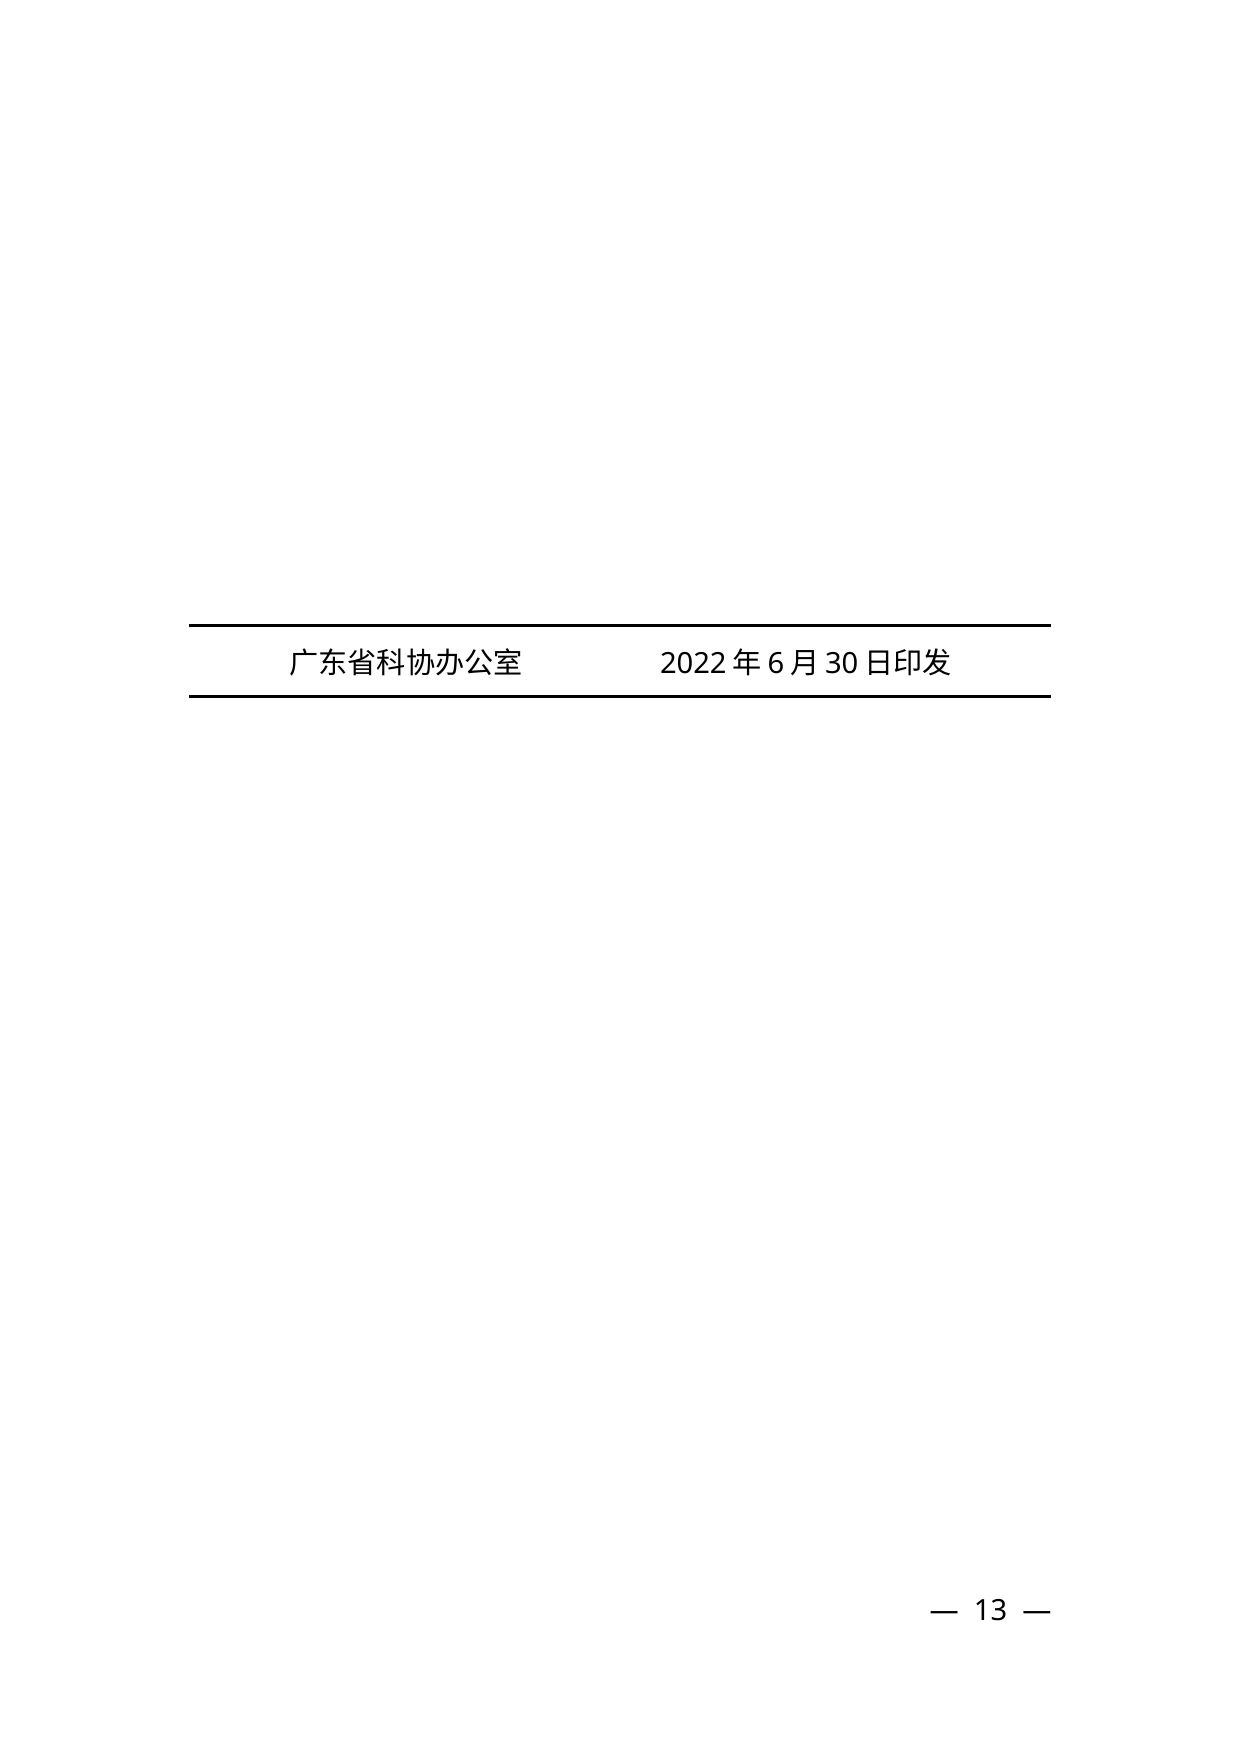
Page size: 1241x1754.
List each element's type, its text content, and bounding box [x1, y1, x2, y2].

table_header 广东省科协办公室 2022年6月30日印发 [189, 627, 1051, 695]
